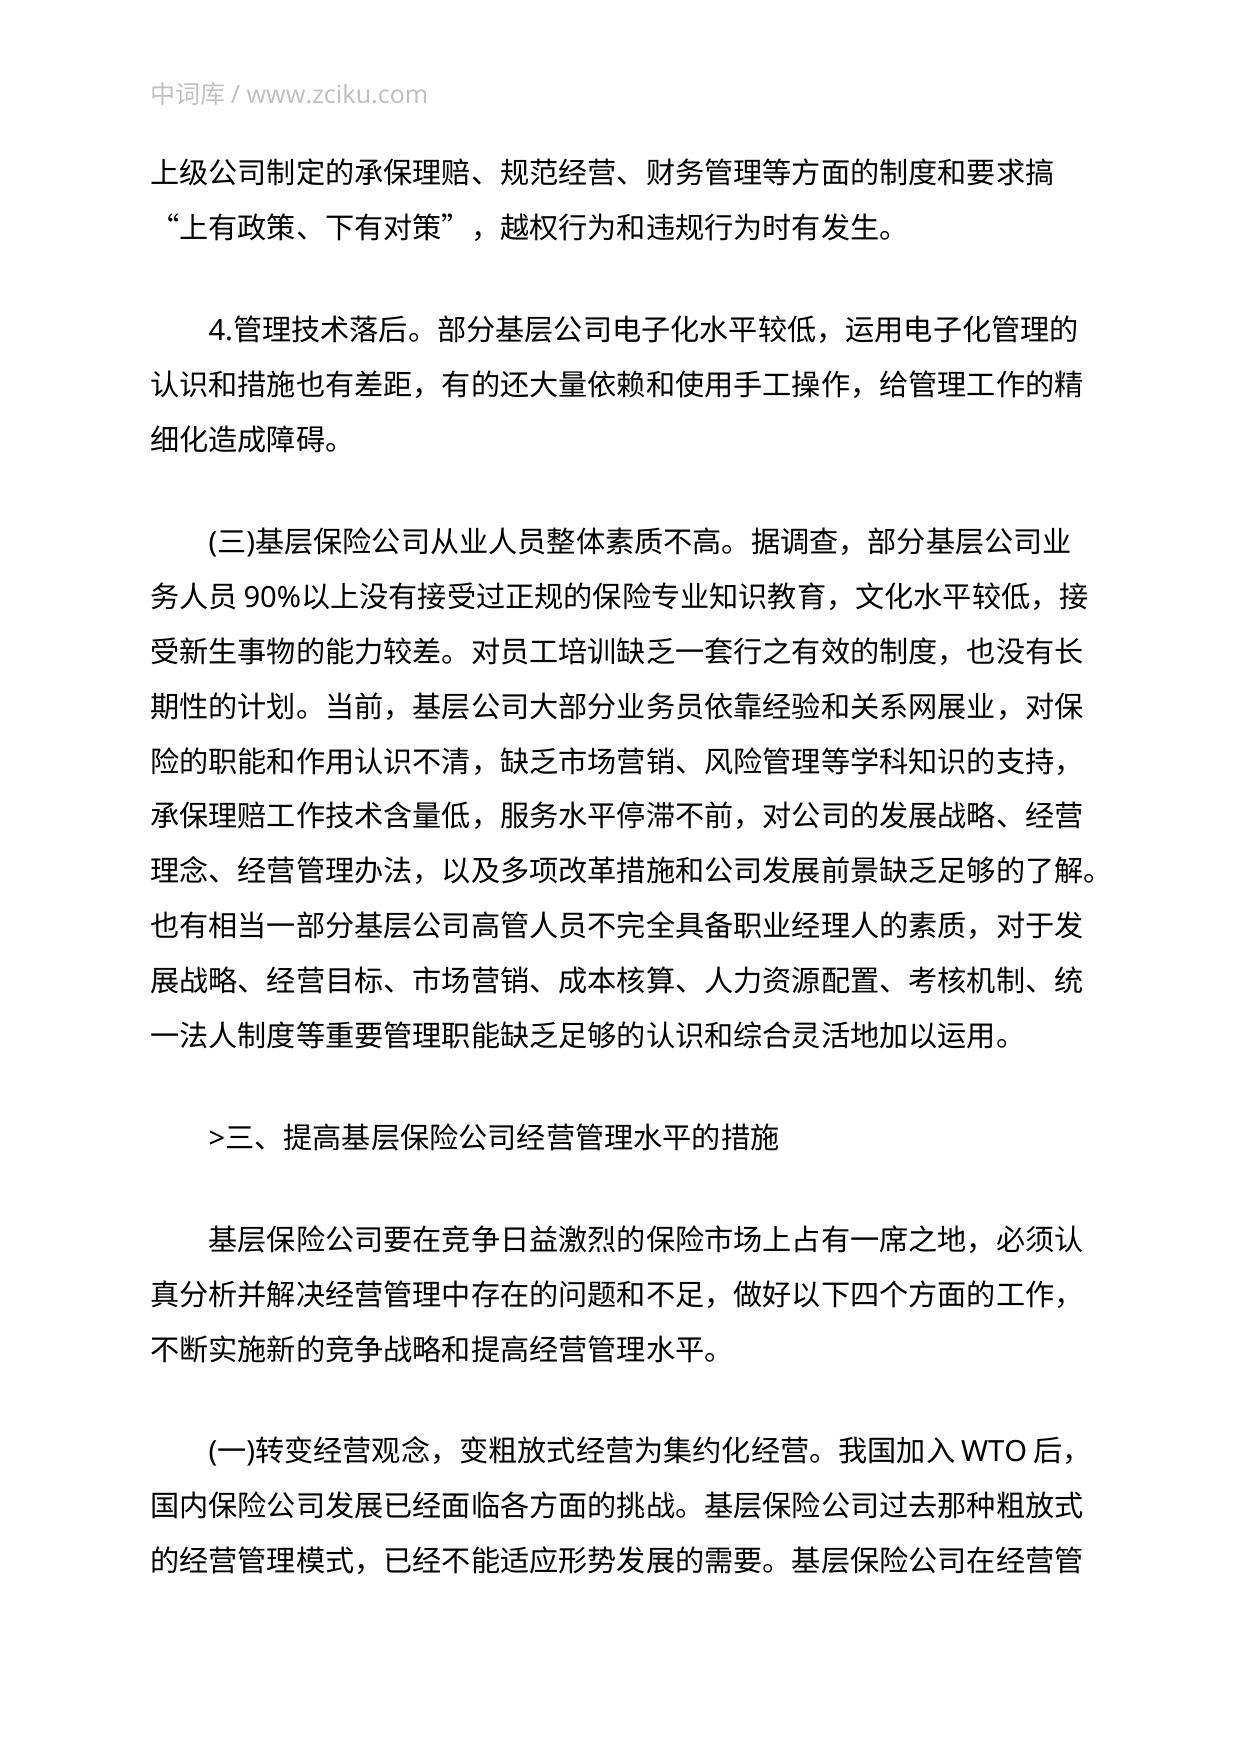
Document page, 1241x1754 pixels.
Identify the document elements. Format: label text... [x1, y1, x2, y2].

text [150, 150, 1090, 247]
text >三、提高基层保险公司经营管理水平的措施 [150, 1114, 1090, 1157]
text 4.管理技术落后。部分基层公司电子化水平较低，运用电子化管理的认识和措施也有差距，有的还大量依赖和使用手工操作，给管理工作的精细化造成障碍。 [150, 307, 1090, 459]
text 基层保险公司要在竞争日益激烈的保险市场上占有一席之地，必须认真分析并解决经营管理中存在的问题和不足，做好以下四个方面的工作，不断实施新的竞争战略和提高经营管理水平。 [150, 1216, 1090, 1368]
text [150, 1428, 1090, 1580]
text (三)基层保险公司从业人员整体素质不高。据调查，部分基层公司业务人员90%以上没有接受过正规的保险专业知识教育，文化水平较低，接受新生事物的能力较差。对员工培训缺乏一套行之有效的制度，也没有长期性的计划。当前，基层公司大部分业务员依靠经验和关系网展业，对保险的职能和作用认识不清，缺乏市场营销、风险管理等学科知识的支持，承保理赔工作技术含量低，服务水平停滞不前，对公司的发展战略、经营理念、经营管理办法，以及多项改革措施和公司发展前景缺乏足够的了解。也有相当一部分基层公司高管人员不完全具备职业经理人的素质，对于发展战略、经营目标、市场营销、成本核算、人力资源配置、考核机制、统一法人制度等重要管理职能缺乏足够的认识和综合灵活地加以运用。 [150, 518, 1090, 1055]
